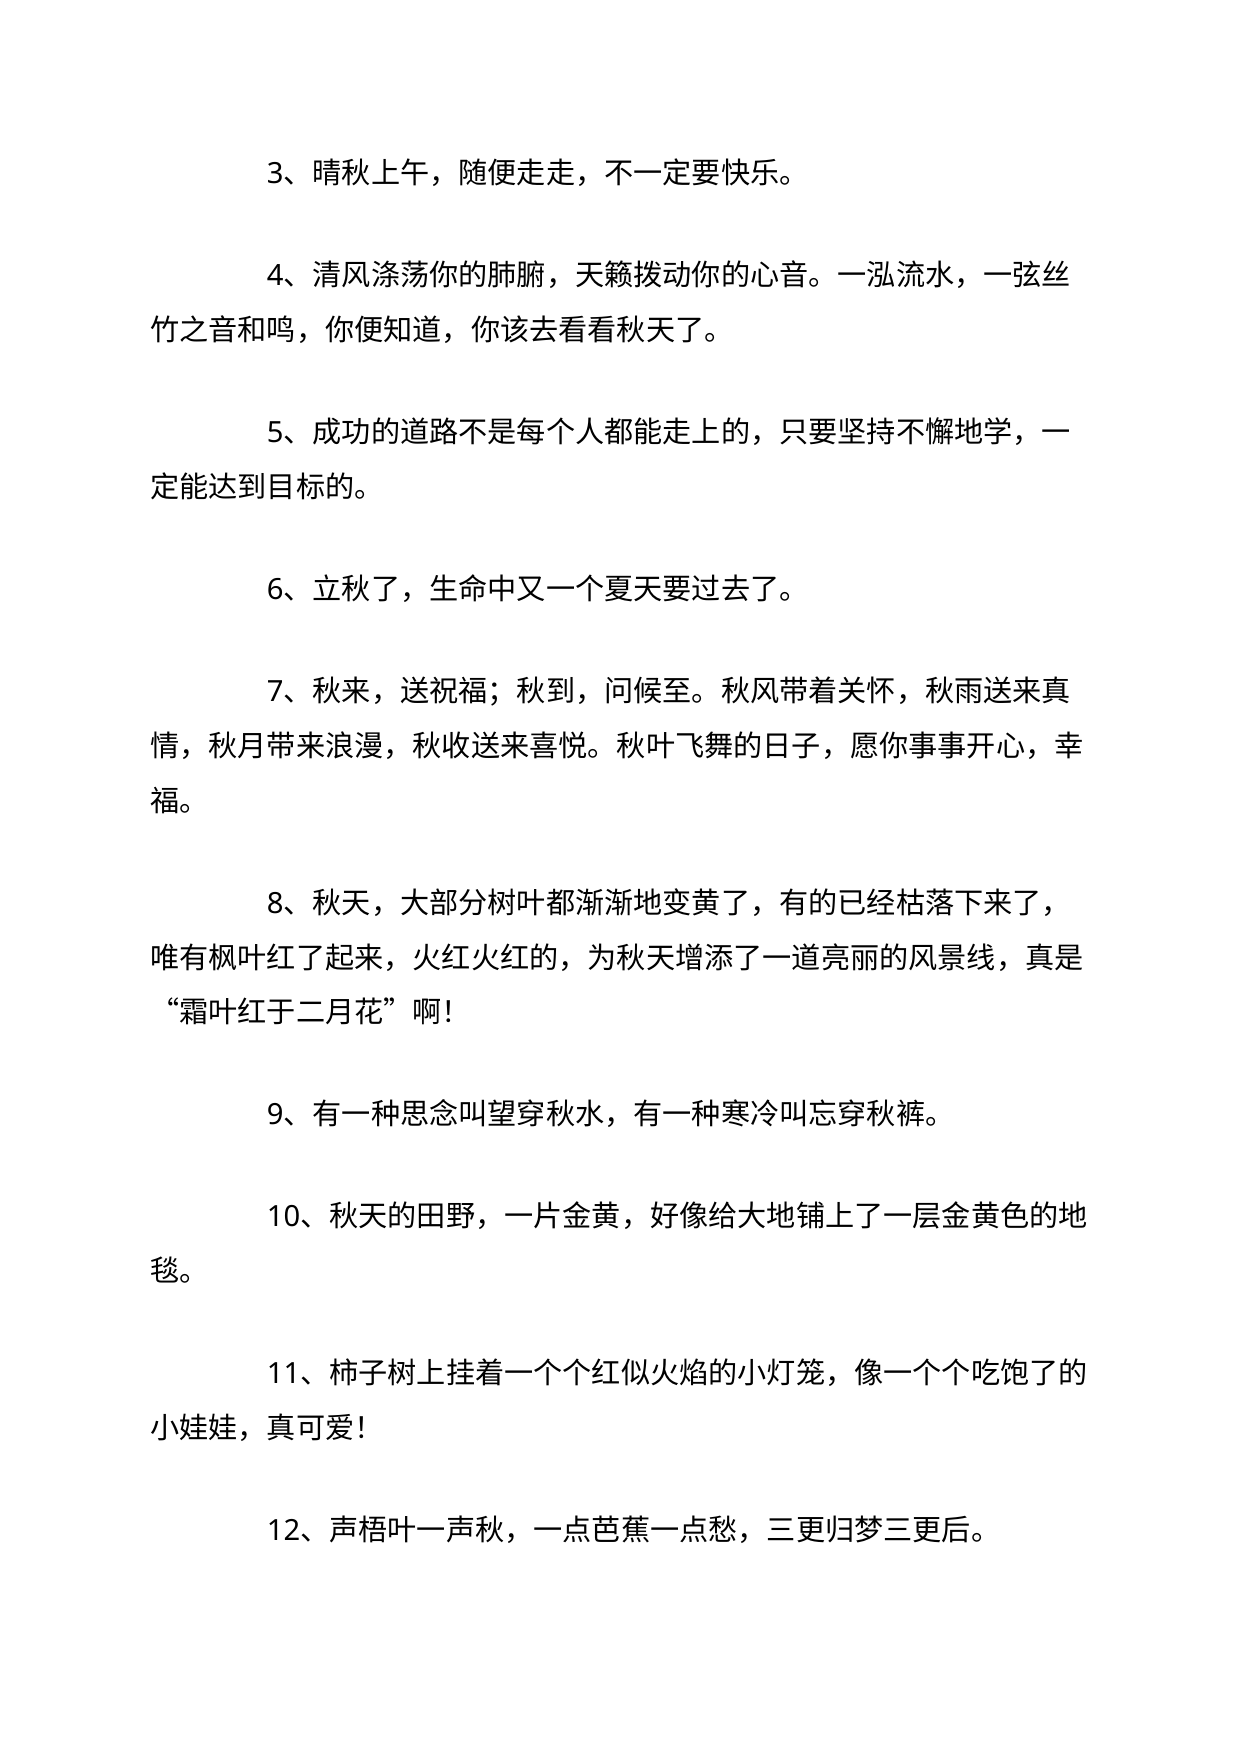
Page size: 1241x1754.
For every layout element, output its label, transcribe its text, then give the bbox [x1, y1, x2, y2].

text 8、秋天，大部分树叶都渐渐地变黄了，有的已经枯落下来了，唯有枫叶红了起来，火红火红的，为秋天增添了一道亮丽的风景线，真是“霜叶红于二月花”啊！ [150, 879, 1090, 1031]
text 10、秋天的田野，一片金黄，好像给大地铺上了一层金黄色的地毯。 [150, 1193, 1090, 1290]
text 11、柿子树上挂着一个个红似火焰的小灯笼，像一个个吃饱了的小娃娃，真可爱！ [150, 1349, 1090, 1447]
text 9、有一种思念叫望穿秋水，有一种寒冷叫忘穿秋裤。 [150, 1091, 1090, 1133]
text 5、成功的道路不是每个人都能走上的，只要坚持不懈地学，一定能达到目标的。 [150, 409, 1090, 506]
text 4、清风涤荡你的肺腑，天籁拨动你的心音。一泓流水，一弦丝竹之音和鸣，你便知道，你该去看看秋天了。 [150, 252, 1090, 349]
text 7、秋来，送祝福；秋到，问候至。秋风带着关怀，秋雨送来真情，秋月带来浪漫，秋收送来喜悦。秋叶飞舞的日子，愿你事事开心，幸福。 [150, 667, 1090, 820]
text 3、晴秋上午，随便走走，不一定要快乐。 [150, 150, 1090, 192]
text 12、声梧叶一声秋，一点芭蕉一点愁，三更归梦三更后。 [150, 1506, 1090, 1549]
text 6、立秋了，生命中又一个夏天要过去了。 [150, 566, 1090, 608]
